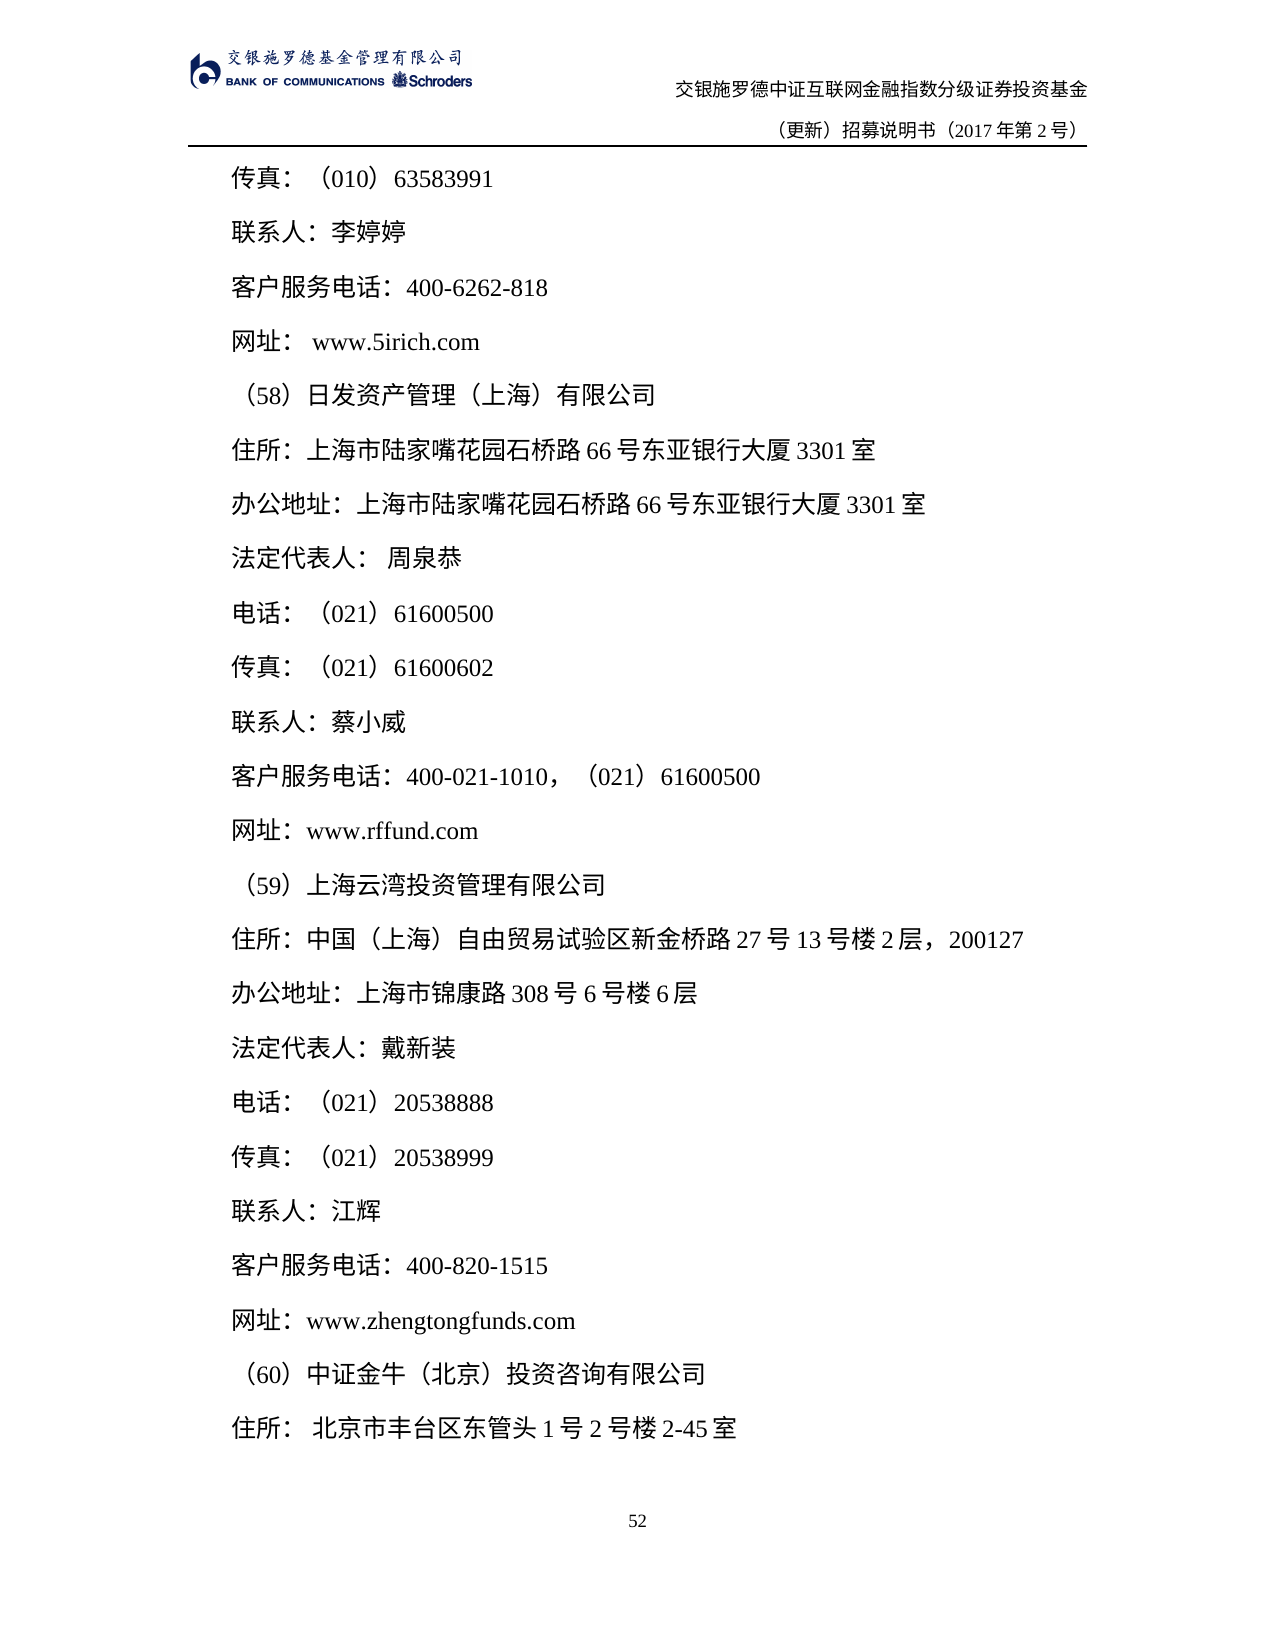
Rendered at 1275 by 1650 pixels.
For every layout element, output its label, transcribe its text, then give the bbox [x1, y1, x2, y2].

text 传真：（021）61600602 [231, 648, 1087, 684]
text 网址： www.5irich.com [231, 321, 1087, 358]
picture [190, 50, 472, 89]
text 网址：www.rffund.com [231, 811, 1087, 847]
text （60）中证金牛（北京）投资咨询有限公司 [231, 1354, 1087, 1391]
text 联系人：江辉 [231, 1191, 1087, 1228]
text 客户服务电话：400-6262-818 [231, 267, 1087, 303]
text 传真：（010）63583991 [231, 158, 1087, 194]
text 电话：（021）20538888 [231, 1083, 1087, 1119]
text 联系人：李婷婷 [231, 213, 1087, 249]
text 电话：（021）61600500 [231, 593, 1087, 629]
text （58）日发资产管理（上海）有限公司 [231, 376, 1087, 412]
text 客户服务电话：400-820-1515 [231, 1246, 1087, 1282]
text 办公地址：上海市陆家嘴花园石桥路66号东亚银行大厦3301室 [231, 484, 1087, 521]
text 传真：（021）20538999 [231, 1137, 1087, 1173]
text 网址：www.zhengtongfunds.com [231, 1300, 1087, 1336]
text （59）上海云湾投资管理有限公司 [231, 865, 1087, 901]
text 客户服务电话：400-021-1010，（021）61600500 [231, 756, 1087, 793]
text 办公地址：上海市锦康路308号6号楼6层 [231, 974, 1087, 1010]
text 住所：中国（上海）自由贸易试验区新金桥路27号13号楼2层，200127 [231, 919, 1087, 956]
text 住所：上海市陆家嘴花园石桥路66号东亚银行大厦3301室 [231, 430, 1087, 466]
text 联系人：蔡小威 [231, 702, 1087, 738]
text 住所： 北京市丰台区东管头1号2号楼2-45室 [231, 1409, 1087, 1445]
text 法定代表人：戴新装 [231, 1028, 1087, 1064]
text 法定代表人： 周泉恭 [231, 539, 1087, 575]
